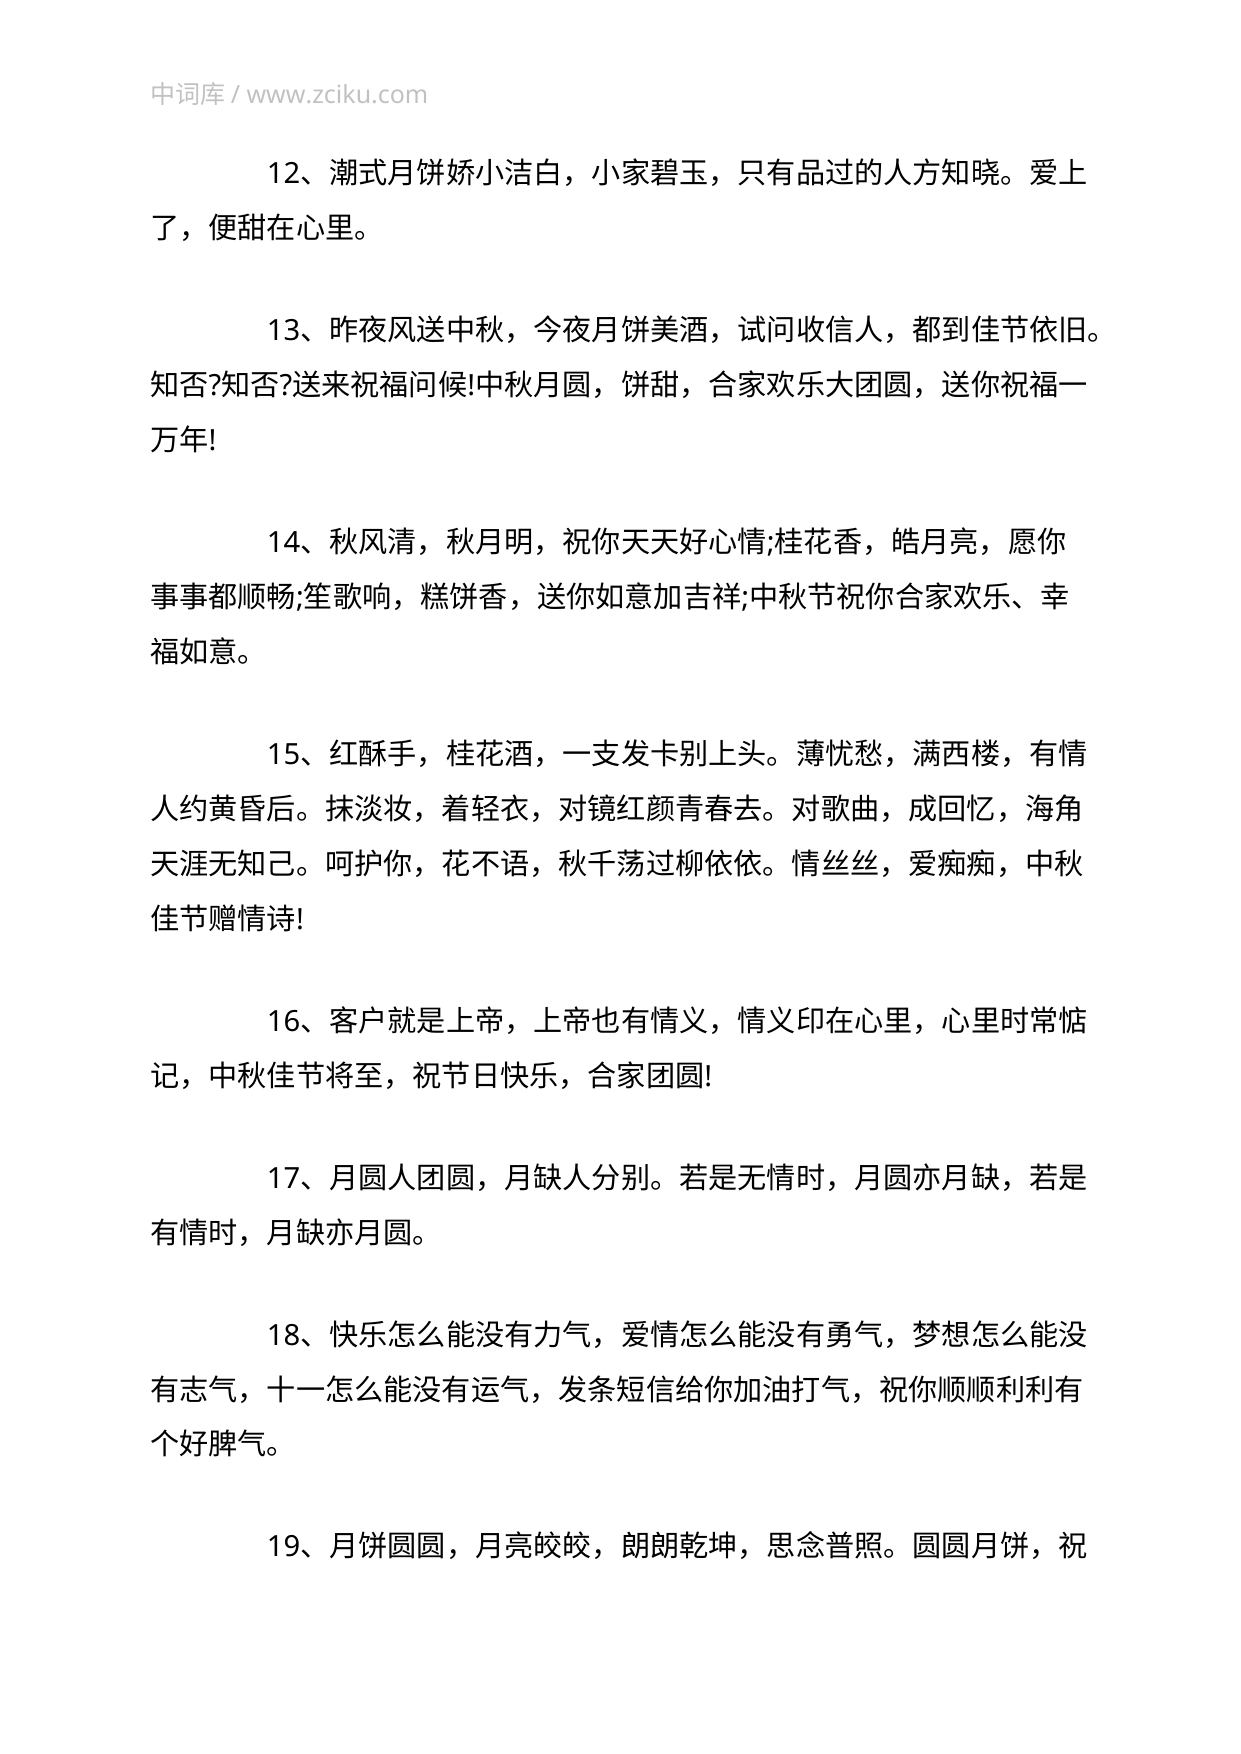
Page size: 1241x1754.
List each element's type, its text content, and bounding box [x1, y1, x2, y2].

text 16、客户就是上帝，上帝也有情义，情义印在心里，心里时常惦记，中秋佳节将至，祝节日快乐，合家团圆! [150, 997, 1090, 1095]
text 12、潮式月饼娇小洁白，小家碧玉，只有品过的人方知晓。爱上了，便甜在心里。 [150, 150, 1090, 247]
text 14、秋风清，秋月明，祝你天天好心情;桂花香，皓月亮，愿你事事都顺畅;笙歌响，糕饼香，送你如意加吉祥;中秋节祝你合家欢乐、幸福如意。 [150, 519, 1090, 671]
text 15、红酥手，桂花酒，一支发卡别上头。薄忧愁，满西楼，有情人约黄昏后。抹淡妆，着轻衣，对镜红颜青春去。对歌曲，成回忆，海角天涯无知己。呵护你，花不语，秋千荡过柳依依。情丝丝，爱痴痴，中秋佳节赠情诗! [150, 731, 1090, 938]
text 13、昨夜风送中秋，今夜月饼美酒，试问收信人，都到佳节依旧。知否?知否?送来祝福问候!中秋月圆，饼甜，合家欢乐大团圆，送你祝福一万年! [150, 307, 1090, 459]
text 17、月圆人团圆，月缺人分别。若是无情时，月圆亦月缺，若是有情时，月缺亦月圆。 [150, 1154, 1090, 1252]
text 18、快乐怎么能没有力气，爱情怎么能没有勇气，梦想怎么能没有志气，十一怎么能没有运气，发条短信给你加油打气，祝你顺顺利利有个好脾气。 [150, 1311, 1090, 1463]
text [150, 1523, 1090, 1565]
